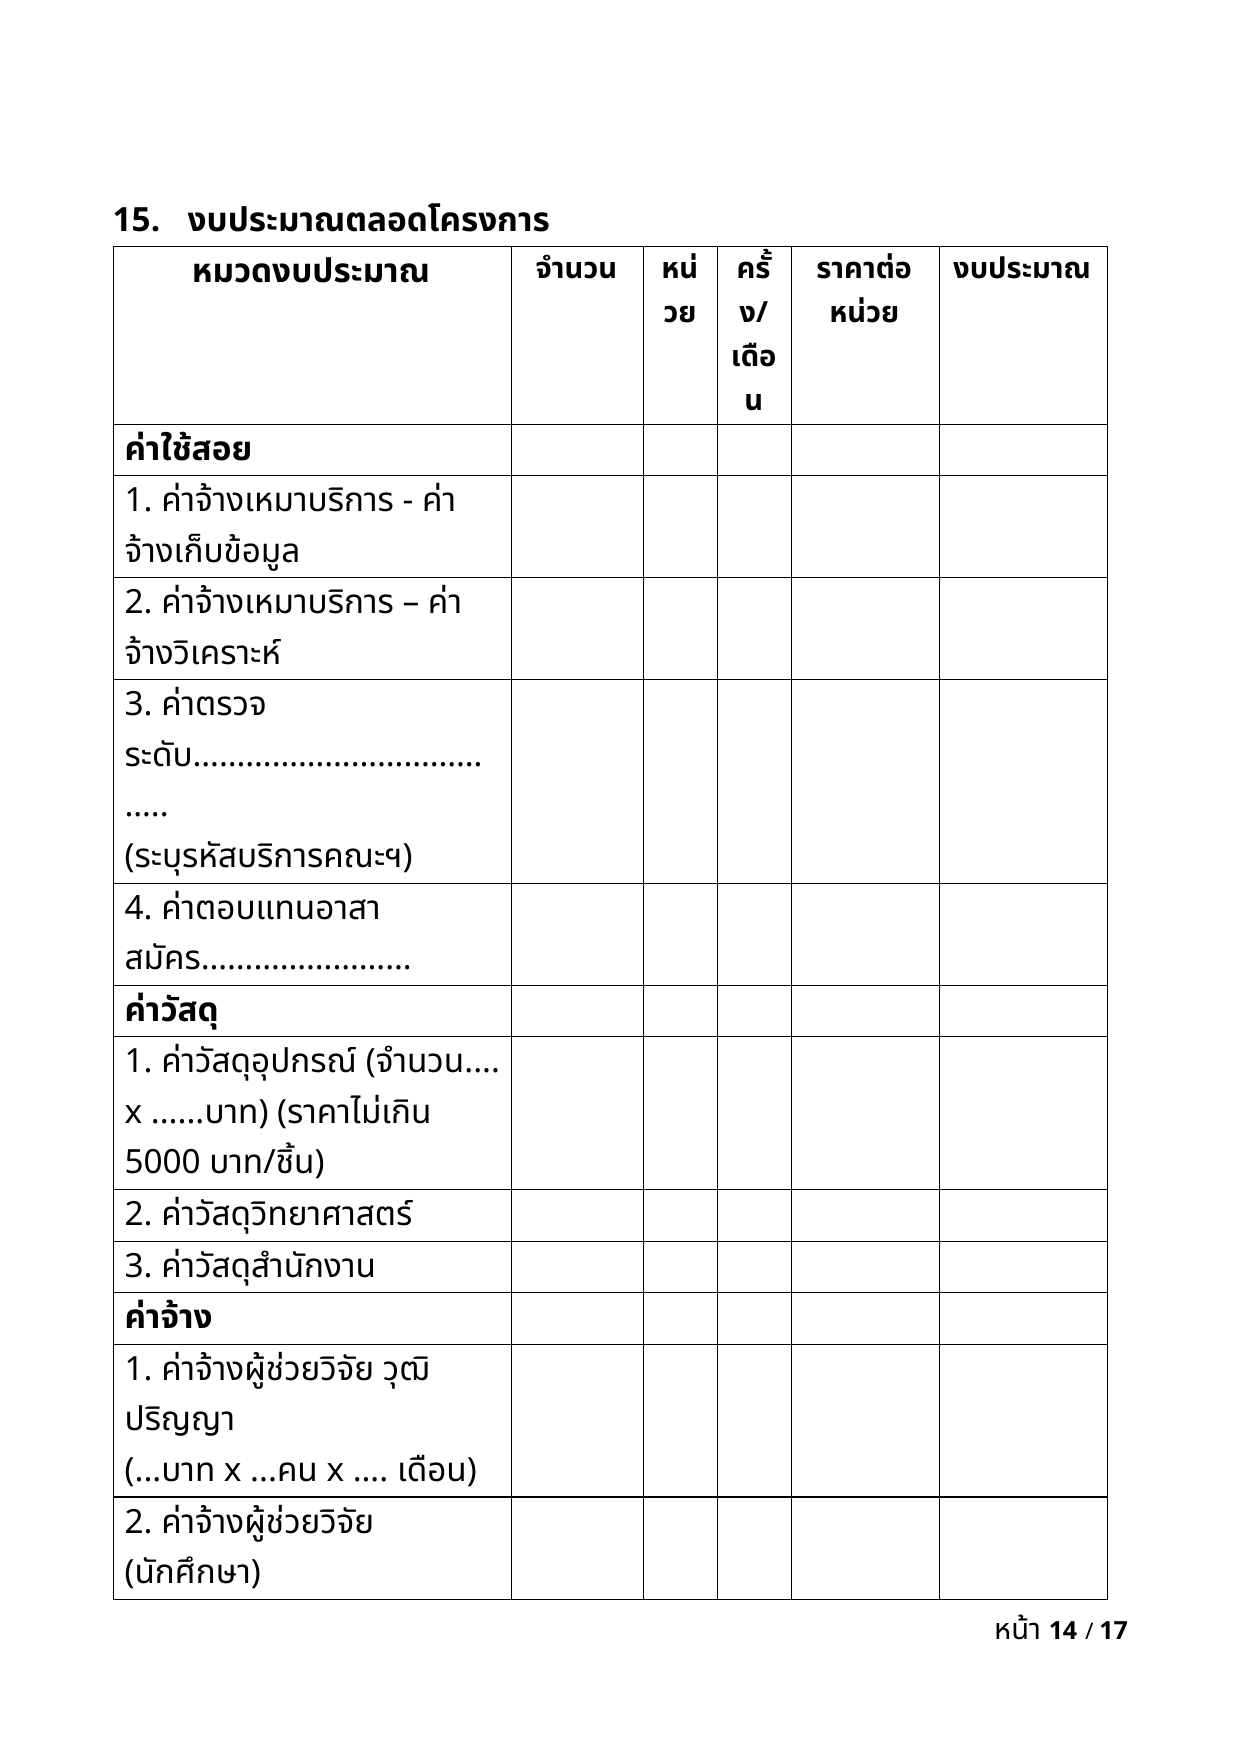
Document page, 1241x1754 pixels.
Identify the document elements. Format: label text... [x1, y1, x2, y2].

table_header หมวดงบประมาณ [114, 247, 511, 423]
table_cell [512, 1293, 643, 1344]
table_cell 4. ค่าตอบแทนอาสาสมัคร…………………… [114, 884, 511, 984]
table_cell ค่าจ้าง [114, 1293, 511, 1344]
table_header งบประมาณ [940, 247, 1107, 423]
table_cell [718, 1242, 791, 1292]
table_cell [940, 884, 1107, 984]
table_cell [940, 425, 1107, 475]
table_cell ค่าใช้สอย [114, 425, 511, 475]
table_cell [644, 1345, 717, 1496]
table_cell [512, 578, 643, 679]
table_cell [940, 680, 1107, 882]
table_cell [718, 476, 791, 577]
table_cell [644, 1293, 717, 1344]
table_cell 3. ค่าตรวจระดับ……………………………….. (ระบุรหัสบริการคณะฯ) [114, 680, 511, 882]
table_cell [940, 1037, 1107, 1189]
table_cell [940, 986, 1107, 1036]
table_cell [792, 1345, 939, 1496]
table_cell [512, 1190, 643, 1241]
table_cell [792, 1498, 939, 1599]
table_cell [644, 1242, 717, 1292]
table_cell [940, 1242, 1107, 1292]
table_cell [792, 884, 939, 984]
table_cell [644, 680, 717, 882]
table_cell [940, 476, 1107, 577]
table_cell [512, 680, 643, 882]
table_cell ค่าวัสดุ [114, 986, 511, 1036]
table_cell [512, 1498, 643, 1599]
table_cell [644, 986, 717, 1036]
table_header ครั้ง/เดือน [718, 247, 791, 423]
table_cell [792, 986, 939, 1036]
table_cell [644, 1498, 717, 1599]
table_cell [512, 884, 643, 984]
table_cell [718, 986, 791, 1036]
table_cell [792, 1293, 939, 1344]
table_cell [940, 1293, 1107, 1344]
table_cell [718, 884, 791, 984]
table_cell [644, 1037, 717, 1189]
table_cell [718, 1037, 791, 1189]
table_cell [644, 425, 717, 475]
table_cell [792, 578, 939, 679]
text 15. งบประมาณตลอดโครงการ [112, 195, 1128, 246]
table_cell [512, 425, 643, 475]
table_cell [940, 578, 1107, 679]
table_cell [792, 1242, 939, 1292]
table_cell [512, 1242, 643, 1292]
table_cell 3. ค่าวัสดุสำนักงาน [114, 1242, 511, 1292]
table_cell [792, 1037, 939, 1189]
table_cell [940, 1190, 1107, 1241]
table_cell [644, 476, 717, 577]
table_cell [644, 578, 717, 679]
table_cell [792, 476, 939, 577]
table_cell [940, 1498, 1107, 1599]
table_cell 2. ค่าจ้างผู้ช่วยวิจัย (นักศึกษา) [114, 1498, 511, 1599]
table_cell [512, 476, 643, 577]
table_header หน่วย [644, 247, 717, 423]
table_cell [644, 1190, 717, 1241]
table_cell 2. ค่าวัสดุวิทยาศาสตร์ [114, 1190, 511, 1241]
table_cell [718, 1293, 791, 1344]
table_cell 1. ค่าจ้างผู้ช่วยวิจัย วุฒิปริญญา (...บาท x ...คน x …. เดือน) [114, 1345, 511, 1496]
table_cell 1. ค่าวัสดุอุปกรณ์ (จำนวน.... x ......บาท) (ราคาไม่เกิน 5000 บาท/ชิ้น) [114, 1037, 511, 1189]
table_cell [644, 884, 717, 984]
table_cell [718, 1345, 791, 1496]
table_cell [792, 680, 939, 882]
table_cell [512, 1345, 643, 1496]
table_header ราคาต่อหน่วย [792, 247, 939, 423]
table_cell [792, 425, 939, 475]
table_cell 2. ค่าจ้างเหมาบริการ – ค่าจ้างวิเคราะห์ [114, 578, 511, 679]
table_cell [792, 1190, 939, 1241]
table_cell [512, 1037, 643, 1189]
table_header จำนวน [512, 247, 643, 423]
table_cell [718, 1498, 791, 1599]
table_cell [718, 680, 791, 882]
table_cell [718, 425, 791, 475]
table_cell [512, 986, 643, 1036]
table_cell 1. ค่าจ้างเหมาบริการ - ค่าจ้างเก็บข้อมูล [114, 476, 511, 577]
table_cell [940, 1345, 1107, 1496]
table_cell [718, 1190, 791, 1241]
table_cell [718, 578, 791, 679]
